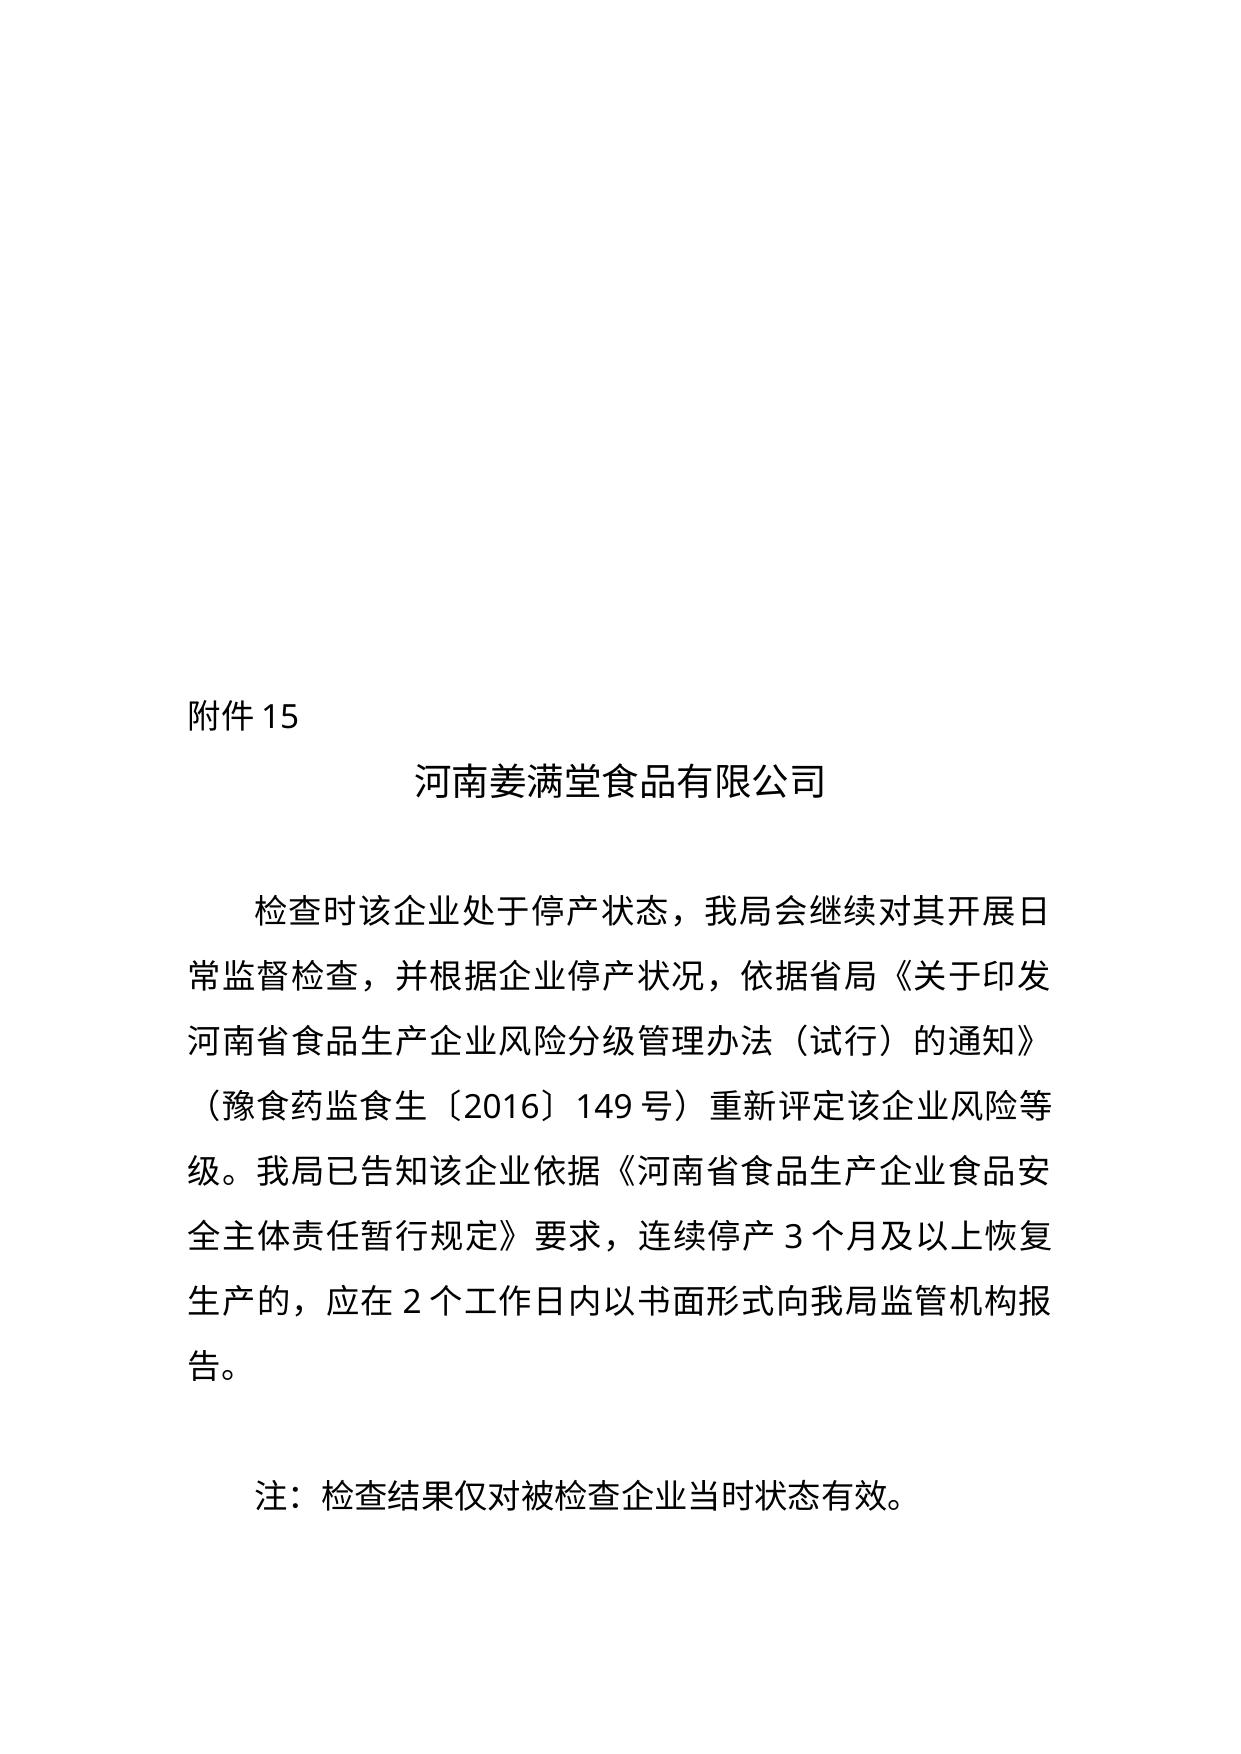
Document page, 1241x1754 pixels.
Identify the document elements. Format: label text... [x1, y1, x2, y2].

text 检查时该企业处于停产状态，我局会继续对其开展日常监督检查，并根据企业停产状况，依据省局《关于印发河南省食品生产企业风险分级管理办法（试行）的通知》（豫食药监食生〔2016〕149号）重新评定该企业风险等级。我局已告知该企业依据《河南省食品生产企业食品安全主体责任暂行规定》要求，连续停产3个月及以上恢复生产的，应在2个工作日内以书面形式向我局监管机构报告。 [187, 877, 1053, 1397]
text 附件15 [187, 682, 1053, 747]
text 注：检查结果仅对被检查企业当时状态有效。 [187, 1462, 1053, 1527]
text 河南姜满堂食品有限公司 [187, 747, 1053, 812]
